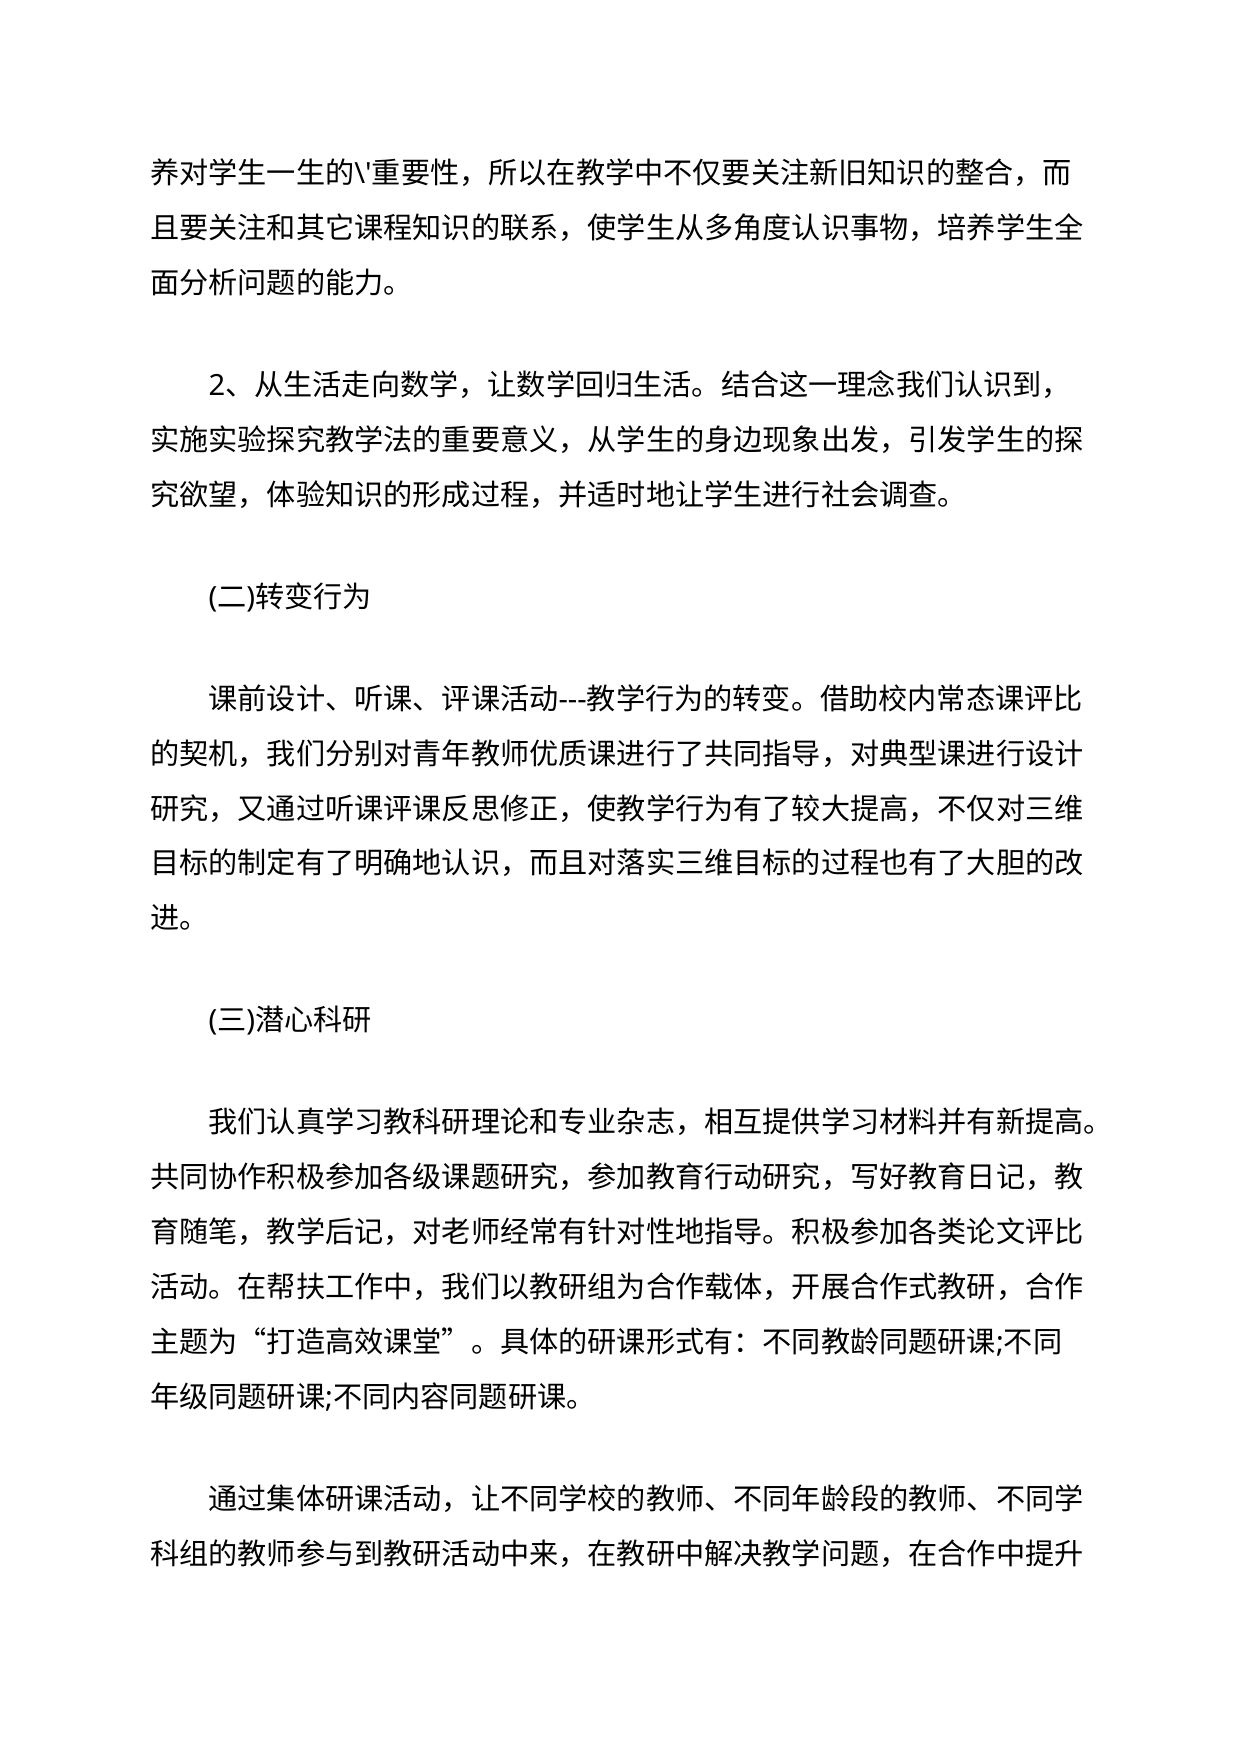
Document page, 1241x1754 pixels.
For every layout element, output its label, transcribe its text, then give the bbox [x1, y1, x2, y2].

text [150, 1475, 1090, 1572]
text (三)潜心科研 [150, 997, 1090, 1039]
text 2、从生活走向数学，让数学回归生活。结合这一理念我们认识到，实施实验探究教学法的重要意义，从学生的身边现象出发，引发学生的探究欲望，体验知识的形成过程，并适时地让学生进行社会调查。 [150, 362, 1090, 514]
text 我们认真学习教科研理论和专业杂志，相互提供学习材料并有新提高。共同协作积极参加各级课题研究，参加教育行动研究，写好教育日记，教育随笔，教学后记，对老师经常有针对性地指导。积极参加各类论文评比活动。在帮扶工作中，我们以教研组为合作载体，开展合作式教研，合作主题为“打造高效课堂”。具体的研课形式有：不同教龄同题研课;不同年级同题研课;不同内容同题研课。 [150, 1099, 1090, 1416]
text 课前设计、听课、评课活动---教学行为的转变。借助校内常态课评比的契机，我们分别对青年教师优质课进行了共同指导，对典型课进行设计研究，又通过听课评课反思修正，使教学行为有了较大提高，不仅对三维目标的制定有了明确地认识，而且对落实三维目标的过程也有了大胆的改进。 [150, 675, 1090, 937]
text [150, 150, 1090, 302]
text (二)转变行为 [150, 573, 1090, 616]
